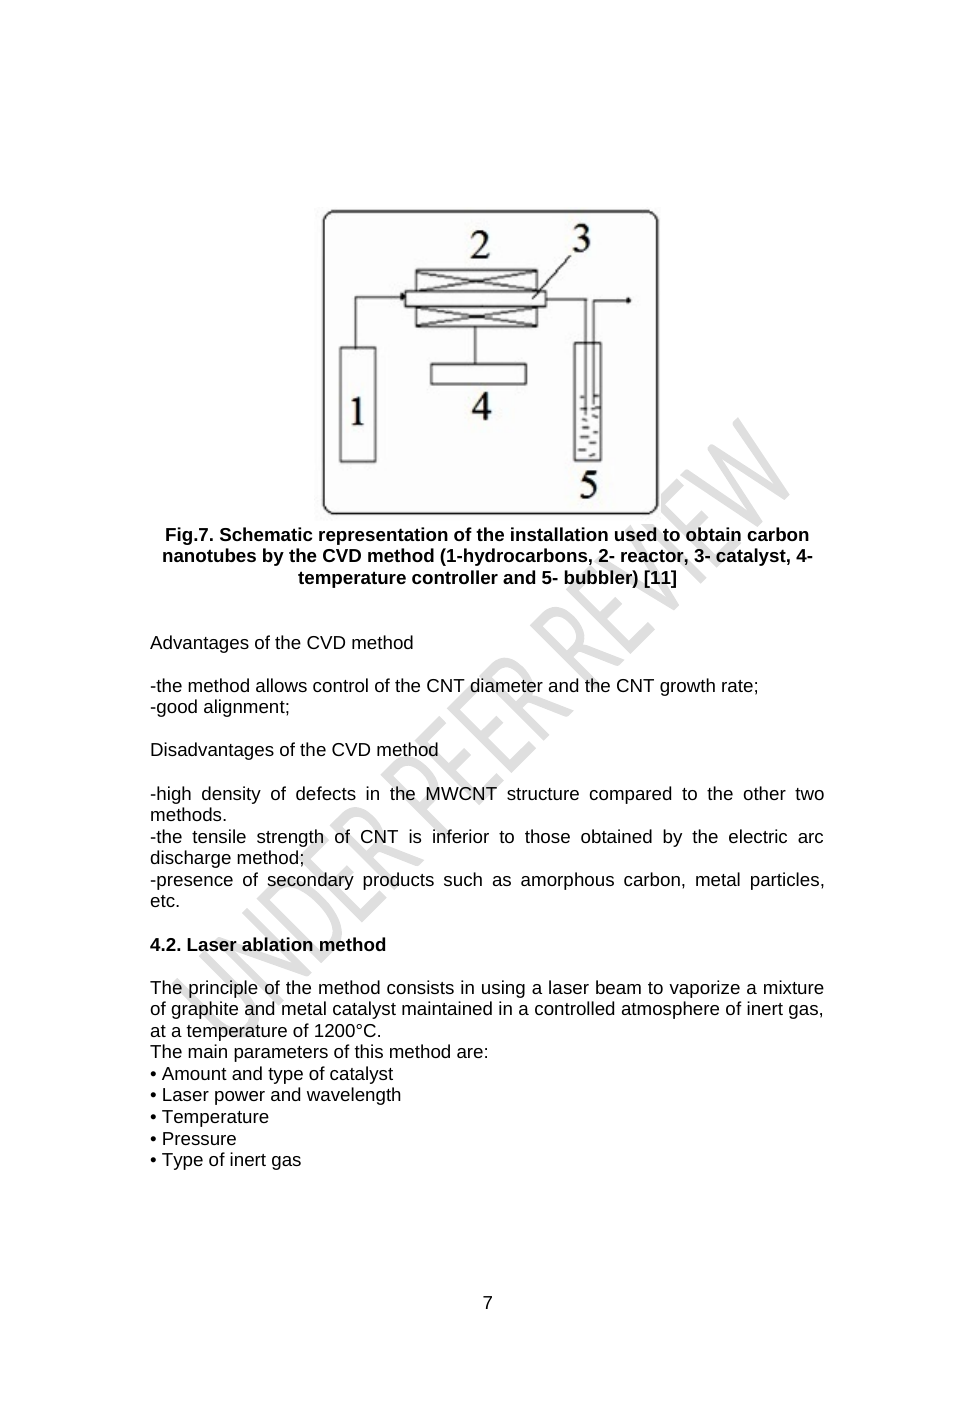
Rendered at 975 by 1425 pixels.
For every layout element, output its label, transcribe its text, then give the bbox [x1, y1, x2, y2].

text -presence of secondary products such as amorphous carbon, metal particles, etc. [150, 869, 825, 912]
text The principle of the method consists in using a laser beam to vaporize a mixture of graphite and metal catalyst maintained in a controlled atmosphere of inert gas, at a temperature of 1200°C. [150, 976, 825, 1041]
text • Amount and type of catalyst [150, 1063, 825, 1084]
text • Temperature [150, 1106, 825, 1127]
text • Pressure [150, 1127, 825, 1149]
text • Type of inert gas [150, 1149, 825, 1171]
picture [314, 207, 661, 524]
text Fig.7. Schematic representation of the installation used to obtain carbon nanotubes by the CVD method (1-hydrocarbons, 2- reactor, 3- catalyst, 4- temperature controller and 5- bubbler) [11] [150, 524, 825, 588]
text Advantages of the CVD method [150, 631, 825, 653]
text The main parameters of this method are: [150, 1041, 825, 1063]
text -high density of defects in the MWCNT structure compared to the other two methods. [150, 782, 825, 826]
text Disadvantages of the CVD method [150, 739, 825, 761]
text • Laser power and wavelength [150, 1084, 825, 1106]
text 4.2. Laser ablation method [150, 933, 825, 955]
text -good alignment; [150, 696, 825, 718]
text -the tensile strength of CNT is inferior to those obtained by the electric arc discharge method; [150, 826, 825, 869]
text -the method allows control of the CNT diameter and the CNT growth rate; [150, 674, 825, 696]
